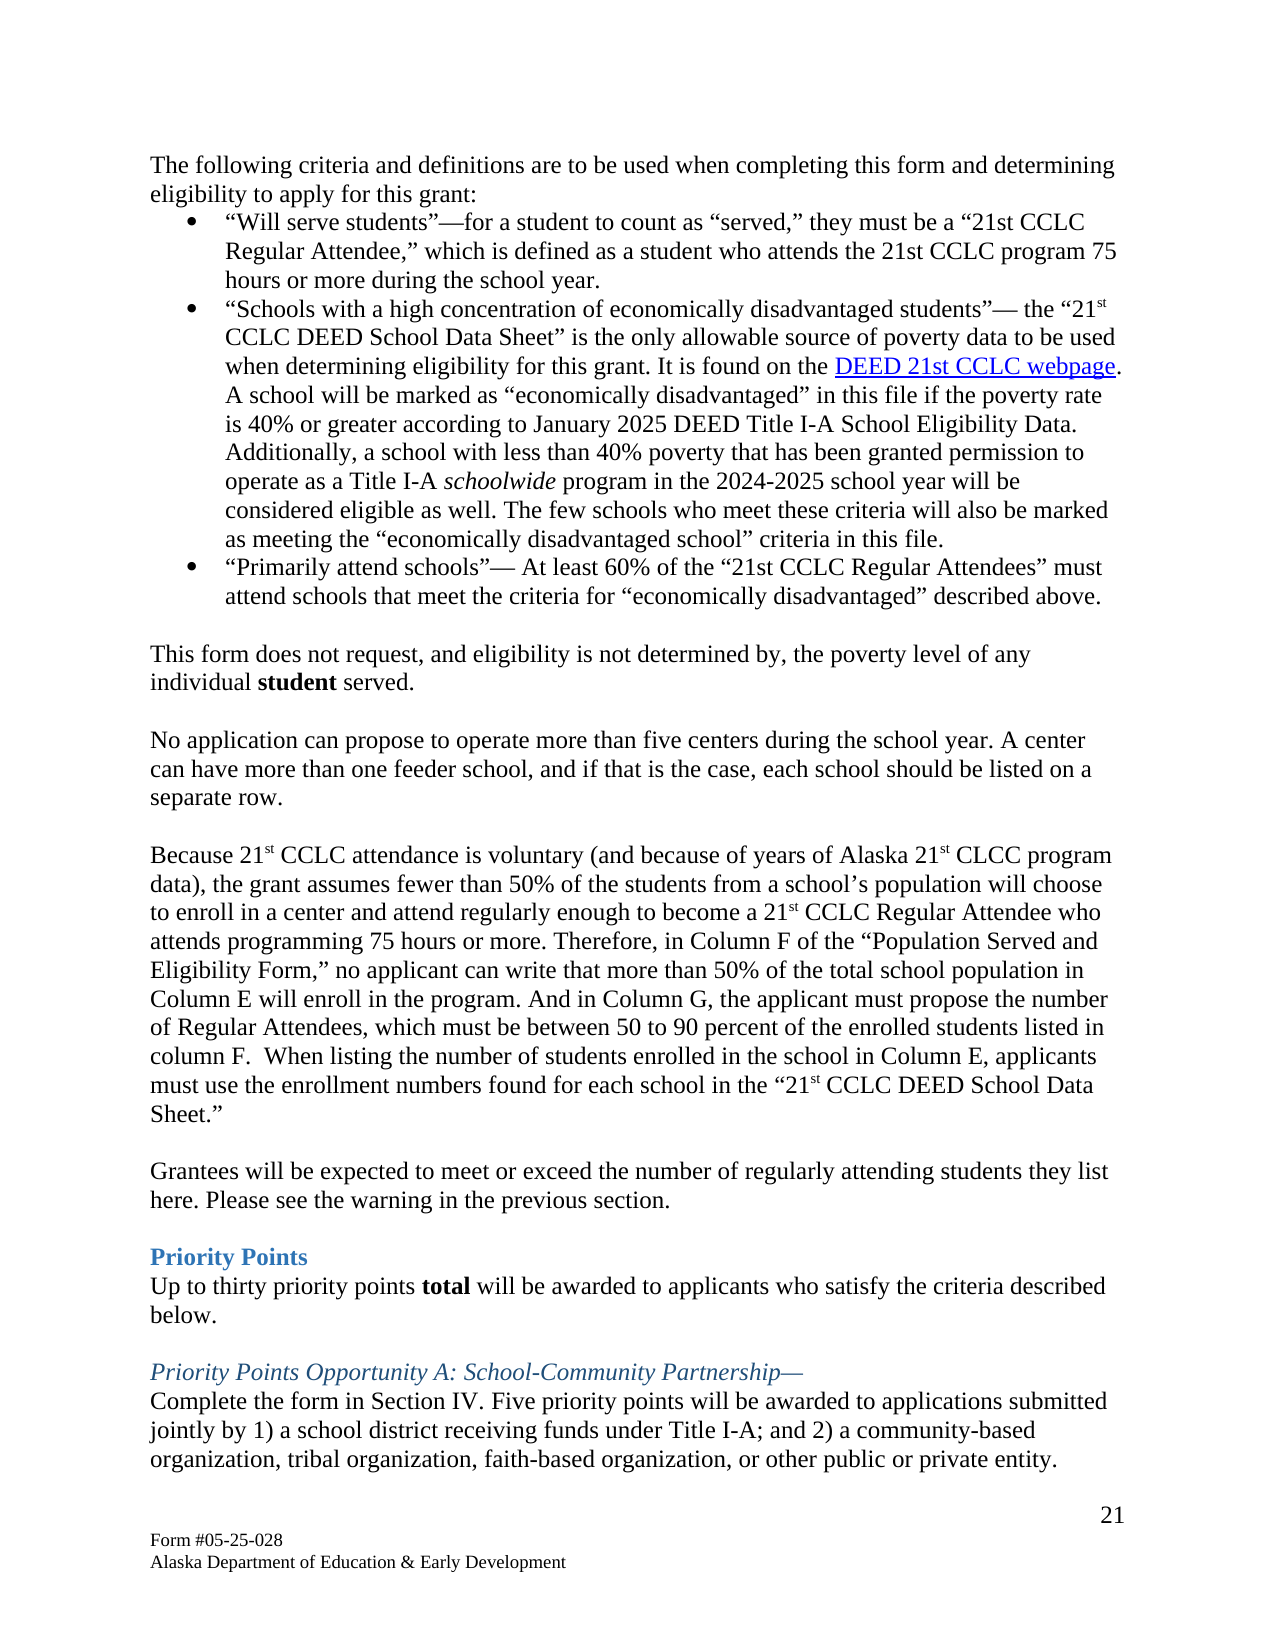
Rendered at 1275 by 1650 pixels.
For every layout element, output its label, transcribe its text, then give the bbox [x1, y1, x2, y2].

list Up to thirty priority points total will be awarded to applicants who satisfy the criteria described below. [150, 1271, 1125, 1329]
text Grantees will be expected to meet or exceed the number of regularly attending students they list here. Please see the warning in the previous section. [150, 1156, 1125, 1214]
text No application can propose to operate more than five centers during the school year. A center can have more than one feeder school, and if that is the case, each school should be listed on a separate row. [150, 725, 1125, 811]
list “Schools with a high concentration of economically disadvantaged students”— the “21st CCLC DEED School Data Sheet” is the only allowable source of poverty data to be used when determining eligibility for this grant. It is found on the DEED 21st CCLC webpage. A school will be marked as “economically disadvantaged” in this file if the poverty rate is 40% or greater according to January 2025 DEED Title I-A School Eligibility Data. Additionally, a school with less than 40% poverty that has been granted permission to operate as a Title I-A schoolwide program in the 2024-2025 school year will be considered eligible as well. The few schools who meet these criteria will also be marked as meeting the “economically disadvantaged school” criteria in this file. [187, 294, 1125, 552]
text This form does not request, and eligibility is not determined by, the poverty level of any individual student served. [150, 639, 1125, 696]
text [150, 150, 1125, 207]
list “Primarily attend schools”— At least 60% of the “21st CCLC Regular Attendees” must attend schools that meet the criteria for “economically disadvantaged” described above. [187, 552, 1125, 610]
list Priority Points Opportunity A: School-Community Partnership— [150, 1357, 1125, 1386]
list “Will serve students”—for a student to count as “served,” they must be a “21st CCLC Regular Attendee,” which is defined as a student who attends the 21st CCLC program 75 hours or more during the school year. [187, 207, 1125, 294]
subtitle Priority Points [150, 1242, 1125, 1271]
list Complete the form in Section IV. Five priority points will be awarded to applications submitted jointly by 1) a school district receiving funds under Title I-A; and 2) a community-based organization, tribal organization, faith-based organization, or other public or private entity. [150, 1386, 1125, 1472]
text Because 21st CCLC attendance is voluntary (and because of years of Alaska 21st CLCC program data), the grant assumes fewer than 50% of the students from a school’s population will choose to enroll in a center and attend regularly enough to become a 21st CCLC Regular Attendee who attends programming 75 hours or more. Therefore, in Column F of the “Population Served and Eligibility Form,” no applicant can write that more than 50% of the total school population in Column E will enroll in the program. And in Column G, the applicant must propose the number of Regular Attendees, which must be between 50 to 90 percent of the enrolled students listed in column F. When listing the number of students enrolled in the school in Column E, applicants must use the enrollment numbers found for each school in the “21st CCLC DEED School Data Sheet.” [150, 840, 1125, 1127]
